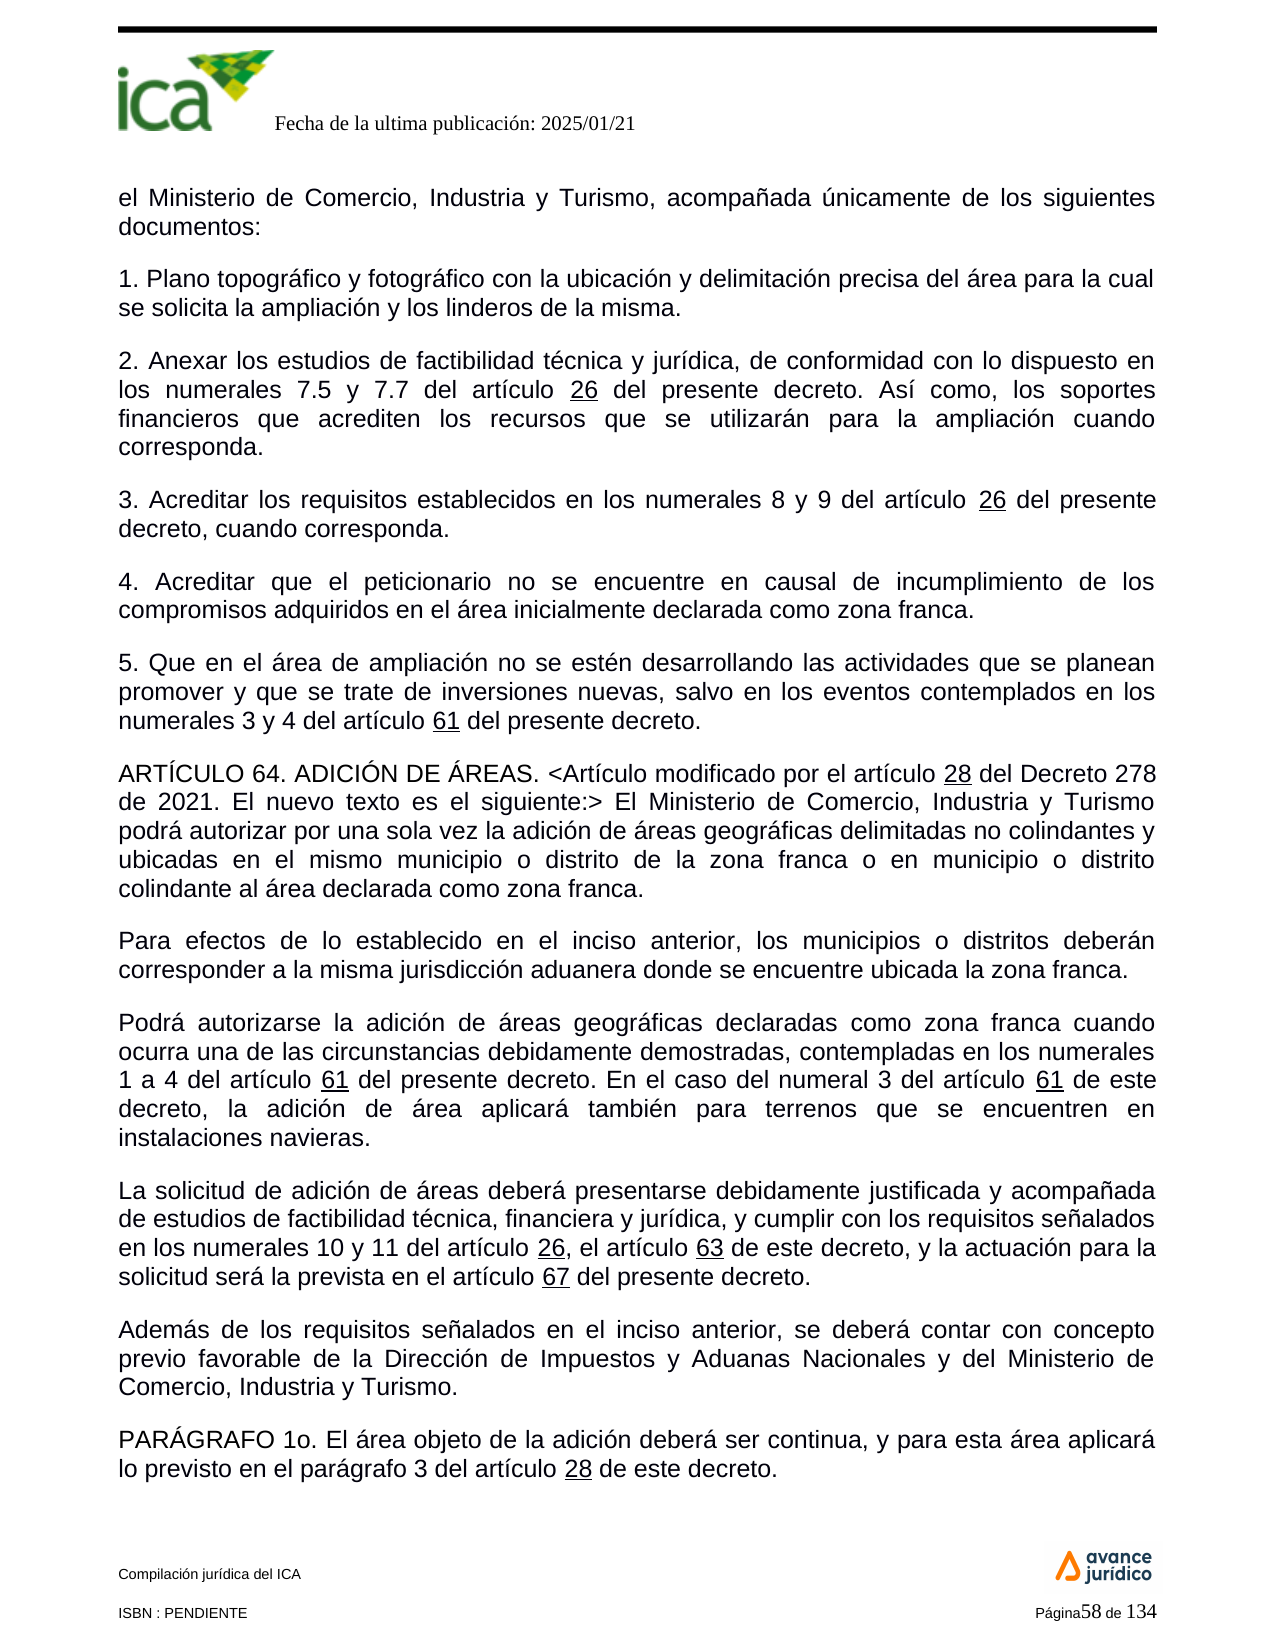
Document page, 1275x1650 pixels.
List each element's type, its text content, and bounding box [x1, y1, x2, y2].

text 1. Plano topográfico y fotográfico con la ubicación y delimitación precisa del área para la cual se solicita la ampliación y los linderos de la misma. [118, 264, 1157, 322]
text &$ARTÍCULO 64. ADICIÓN DE ÁREAS. <Artículo modificado por el artículo 28 del Decreto 278 de 2021. El nuevo texto es el siguiente:> El Ministerio de Comercio, Industria y Turismo podrá autorizar por una sola vez la adición de áreas geográficas delimitadas no colindantes y ubicadas en el mismo municipio o distrito de la zona franca o en municipio o distrito colindante al área declarada como zona franca. [118, 758, 1157, 902]
text PARÁGRAFO 1o. El área objeto de la adición deberá ser continua, y para esta área aplicará lo previsto en el parágrafo 3 del artículo 28 de este decreto. [118, 1425, 1157, 1483]
text Podrá autorizarse la adición de áreas geográficas declaradas como zona franca cuando ocurra una de las circunstancias debidamente demostradas, contempladas en los numerales 1 a 4 del artículo 61 del presente decreto. En el caso del numeral 3 del artículo 61 de este decreto, la adición de área aplicará también para terrenos que se encuentren en instalaciones navieras. [118, 1008, 1157, 1152]
text 5. Que en el área de ampliación no se estén desarrollando las actividades que se planean promover y que se trate de inversiones nuevas, salvo en los eventos contemplados en los numerales 3 y 4 del artículo 61 del presente decreto. [118, 648, 1157, 734]
text Para efectos de lo establecido en el inciso anterior, los municipios o distritos deberán corresponder a la misma jurisdicción aduanera donde se encuentre ubicada la zona franca. [118, 926, 1157, 984]
text 2. Anexar los estudios de factibilidad técnica y jurídica, de conformidad con lo dispuesto en los numerales 7.5 y 7.7 del artículo 26 del presente decreto. Así como, los soportes financieros que acrediten los recursos que se utilizarán para la ampliación cuando corresponda. [118, 346, 1157, 461]
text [118, 183, 1157, 240]
text 4. Acreditar que el peticionario no se encuentre en causal de incumplimiento de los compromisos adquiridos en el área inicialmente declarada como zona franca. [118, 567, 1157, 624]
text Además de los requisitos señalados en el inciso anterior, se deberá contar con concepto previo favorable de la Dirección de Impuestos y Aduanas Nacionales y del Ministerio de Comercio, Industria y Turismo. [118, 1315, 1157, 1401]
text 3. Acreditar los requisitos establecidos en los numerales 8 y 9 del artículo 26 del presente decreto, cuando corresponda. [118, 485, 1157, 543]
text La solicitud de adición de áreas deberá presentarse debidamente justificada y acompañada de estudios de factibilidad técnica, financiera y jurídica, y cumplir con los requisitos señalados en los numerales 10 y 11 del artículo 26, el artículo 63 de este decreto, y la actuación para la solicitud será la prevista en el artículo 67 del presente decreto. [118, 1176, 1157, 1291]
